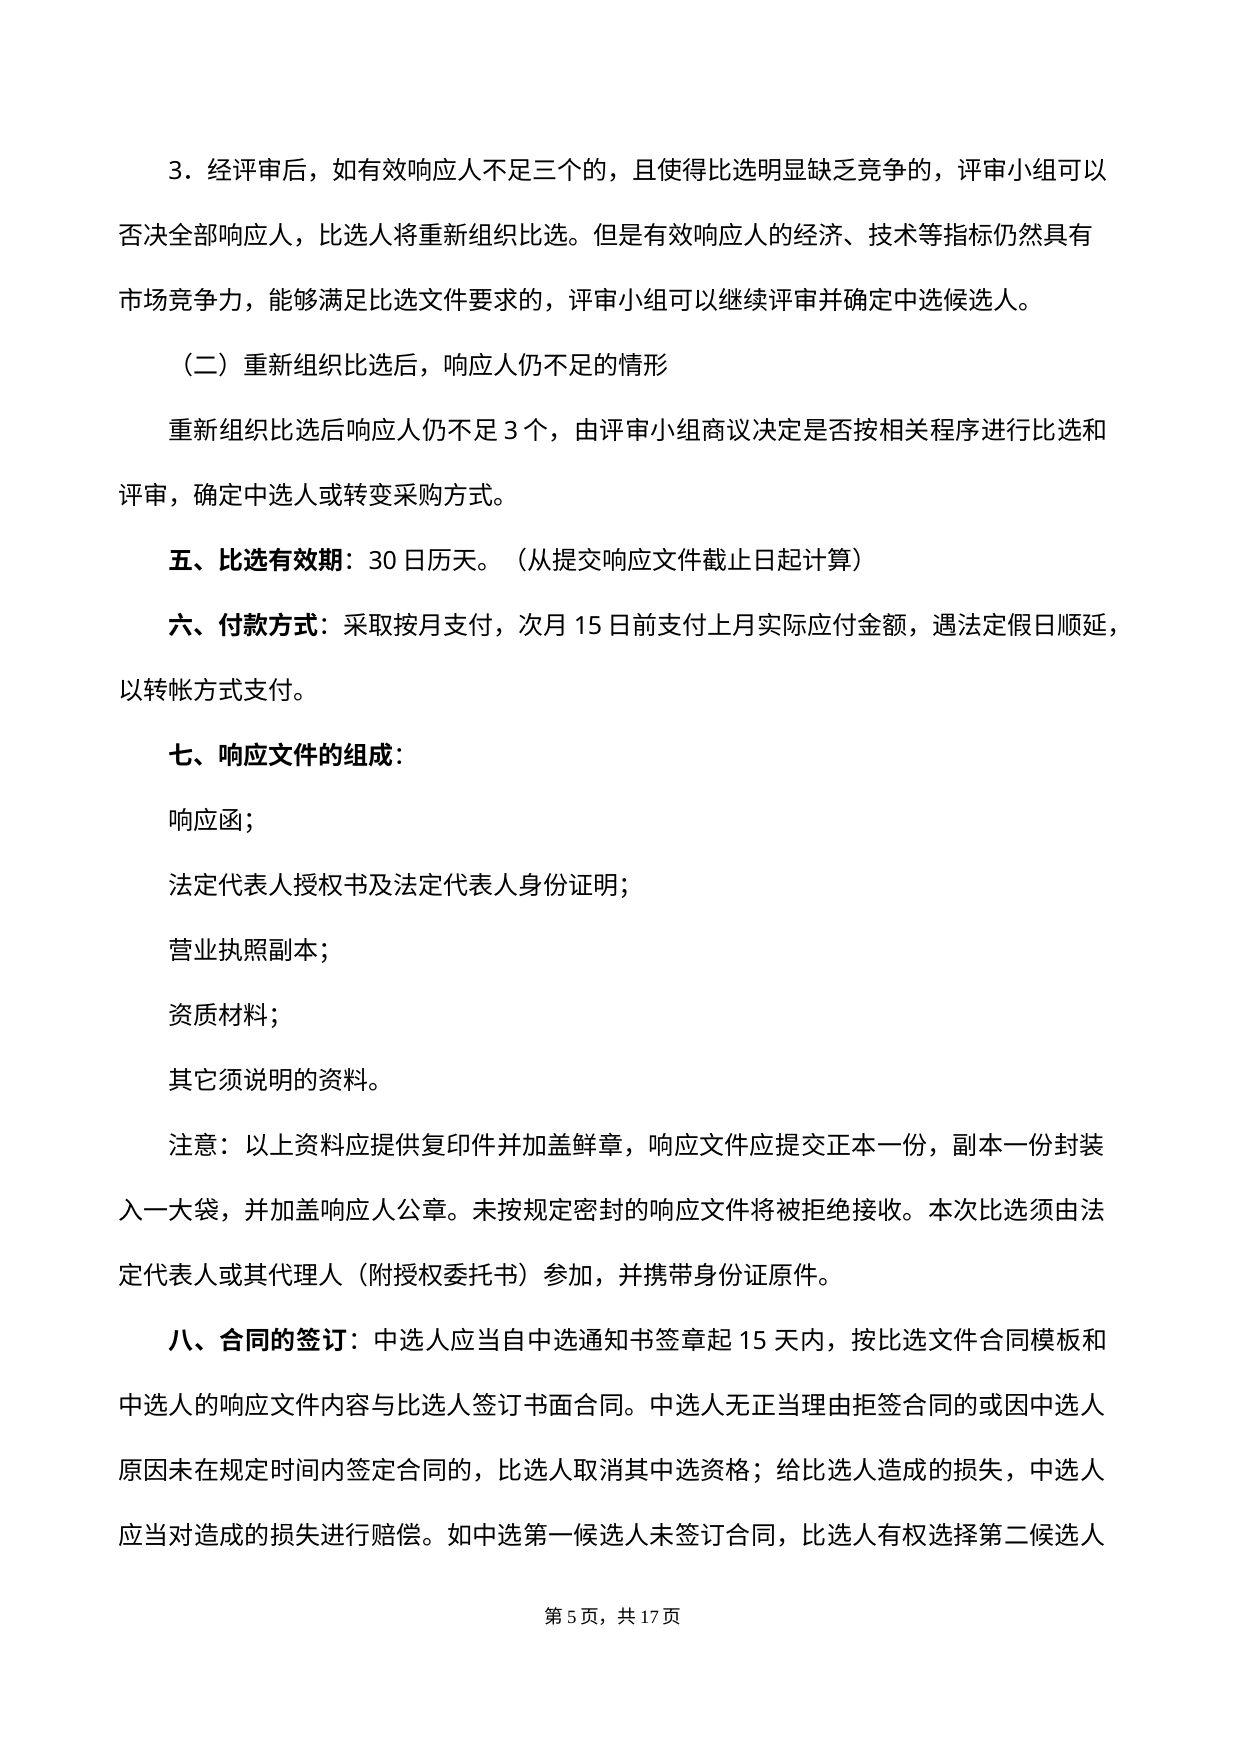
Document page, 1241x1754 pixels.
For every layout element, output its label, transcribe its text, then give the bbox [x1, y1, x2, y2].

text 营业执照副本； [118, 916, 1107, 981]
text （二）重新组织比选后，响应人仍不足的情形 [118, 331, 1107, 396]
text 响应函； [118, 786, 1107, 851]
text 3．经评审后，如有效响应人不足三个的，且使得比选明显缺乏竞争的，评审小组可以否决全部响应人，比选人将重新组织比选。但是有效响应人的经济、技术等指标仍然具有市场竞争力，能够满足比选文件要求的，评审小组可以继续评审并确定中选候选人。 [118, 136, 1107, 331]
text 资质材料； [118, 981, 1107, 1046]
text 重新组织比选后响应人仍不足3个，由评审小组商议决定是否按相关程序进行比选和评审，确定中选人或转变采购方式。 [118, 396, 1107, 526]
text 注意：以上资料应提供复印件并加盖鲜章，响应文件应提交正本一份，副本一份封装入一大袋，并加盖响应人公章。未按规定密封的响应文件将被拒绝接收。本次比选须由法定代表人或其代理人（附授权委托书）参加，并携带身份证原件。 [118, 1111, 1107, 1306]
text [118, 1306, 1107, 1566]
text 六、付款方式：采取按月支付，次月15日前支付上月实际应付金额，遇法定假日顺延，以转帐方式支付。 [118, 591, 1107, 721]
text 七、响应文件的组成： [118, 721, 1107, 786]
text 五、比选有效期：30日历天。（从提交响应文件截止日起计算） [118, 526, 1107, 591]
text 其它须说明的资料。 [118, 1046, 1107, 1111]
text 法定代表人授权书及法定代表人身份证明； [118, 851, 1107, 916]
